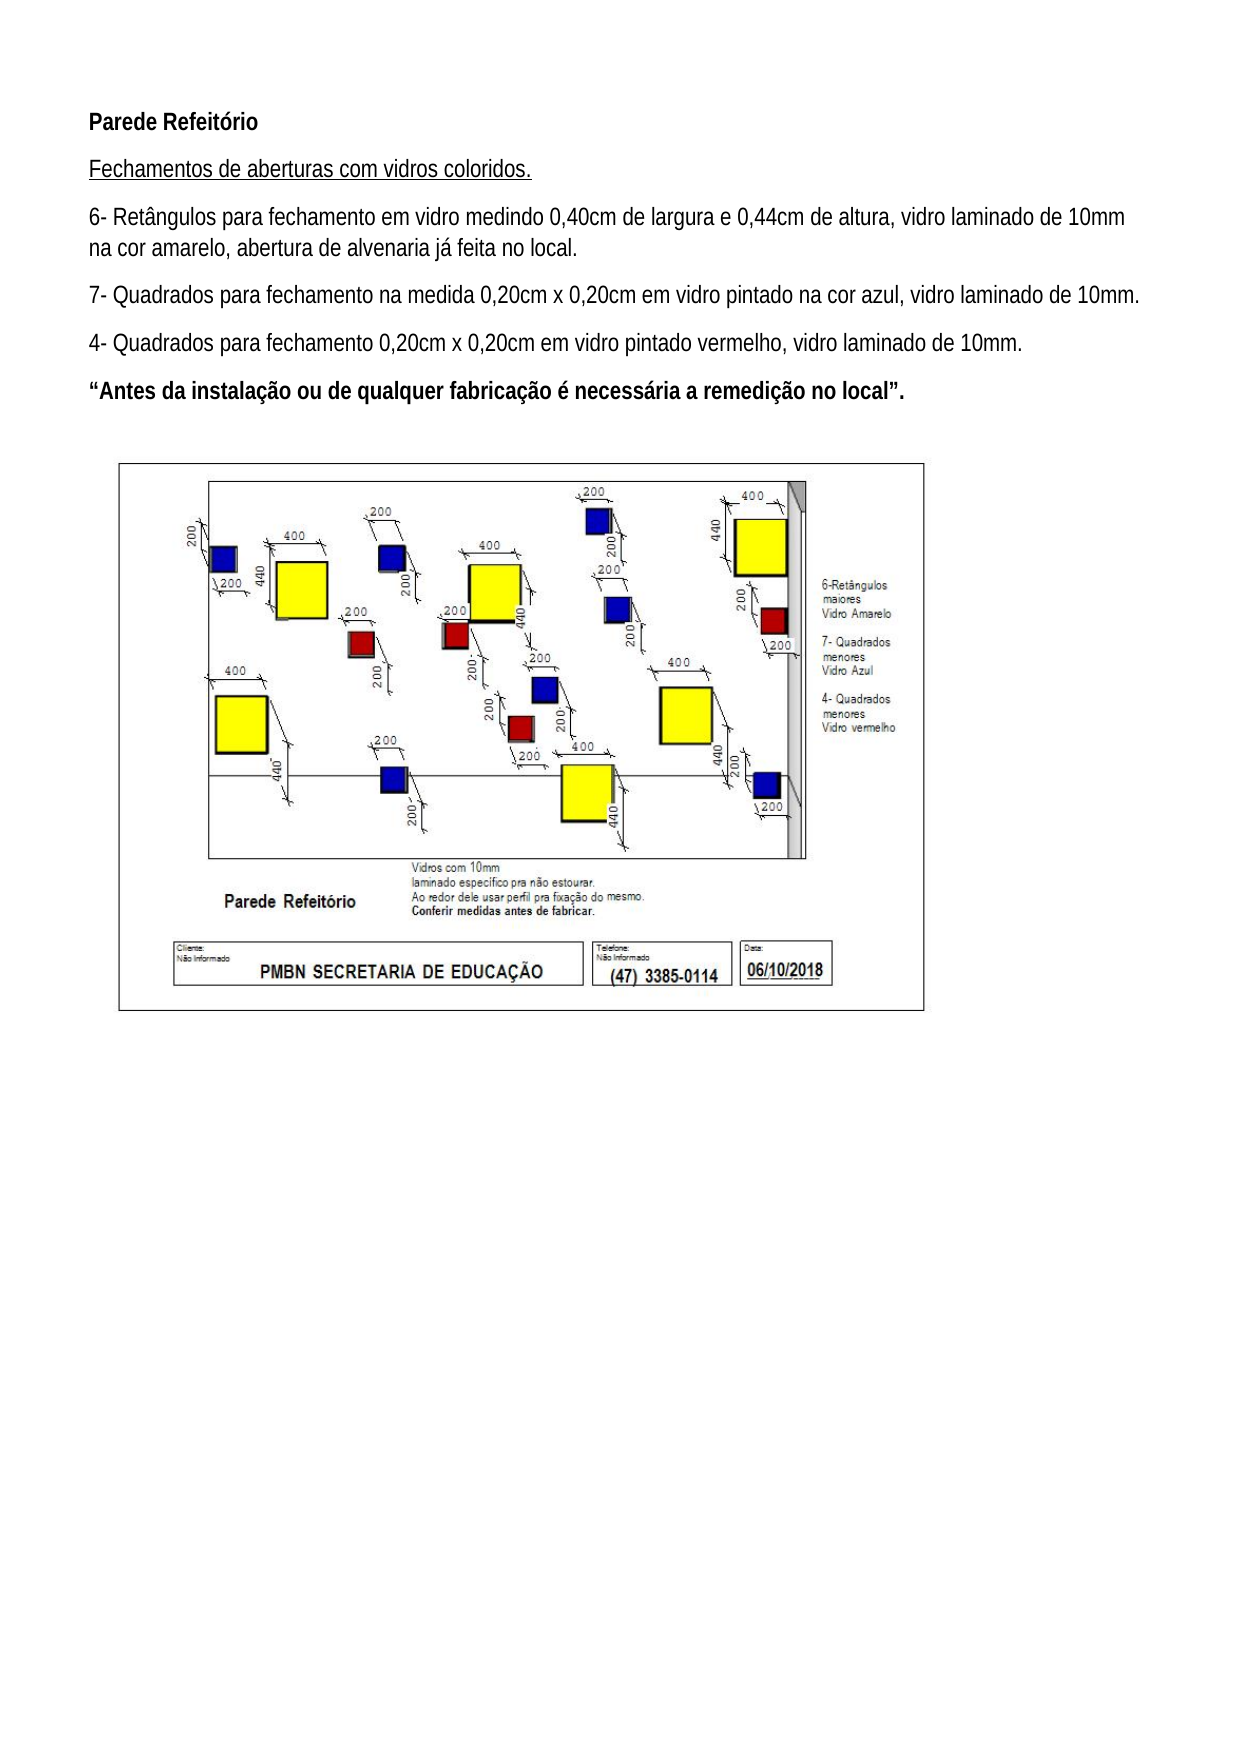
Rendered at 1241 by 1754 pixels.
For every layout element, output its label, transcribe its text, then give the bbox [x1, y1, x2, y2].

text Fechamentos de aberturas com vidros coloridos. [89, 154, 1152, 183]
text “Antes da instalação ou de qualquer fabricação é necessária a remedição no local”. [89, 376, 1152, 404]
text 4- Quadrados para fechamento 0,20cm x 0,20cm em vidro pintado vermelho, vidro laminado de 10mm. [89, 328, 1152, 357]
text Parede Refeitório [89, 107, 1152, 135]
text 6- Retângulos para fechamento em vidro medindo 0,40cm de largura e 0,44cm de altura, vidro laminado de 10mm na cor amarelo, abertura de alvenaria já feita no local. [89, 202, 1152, 261]
picture [88, 423, 975, 1050]
text 7- Quadrados para fechamento na medida 0,20cm x 0,20cm em vidro pintado na cor azul, vidro laminado de 10mm. [89, 280, 1152, 309]
